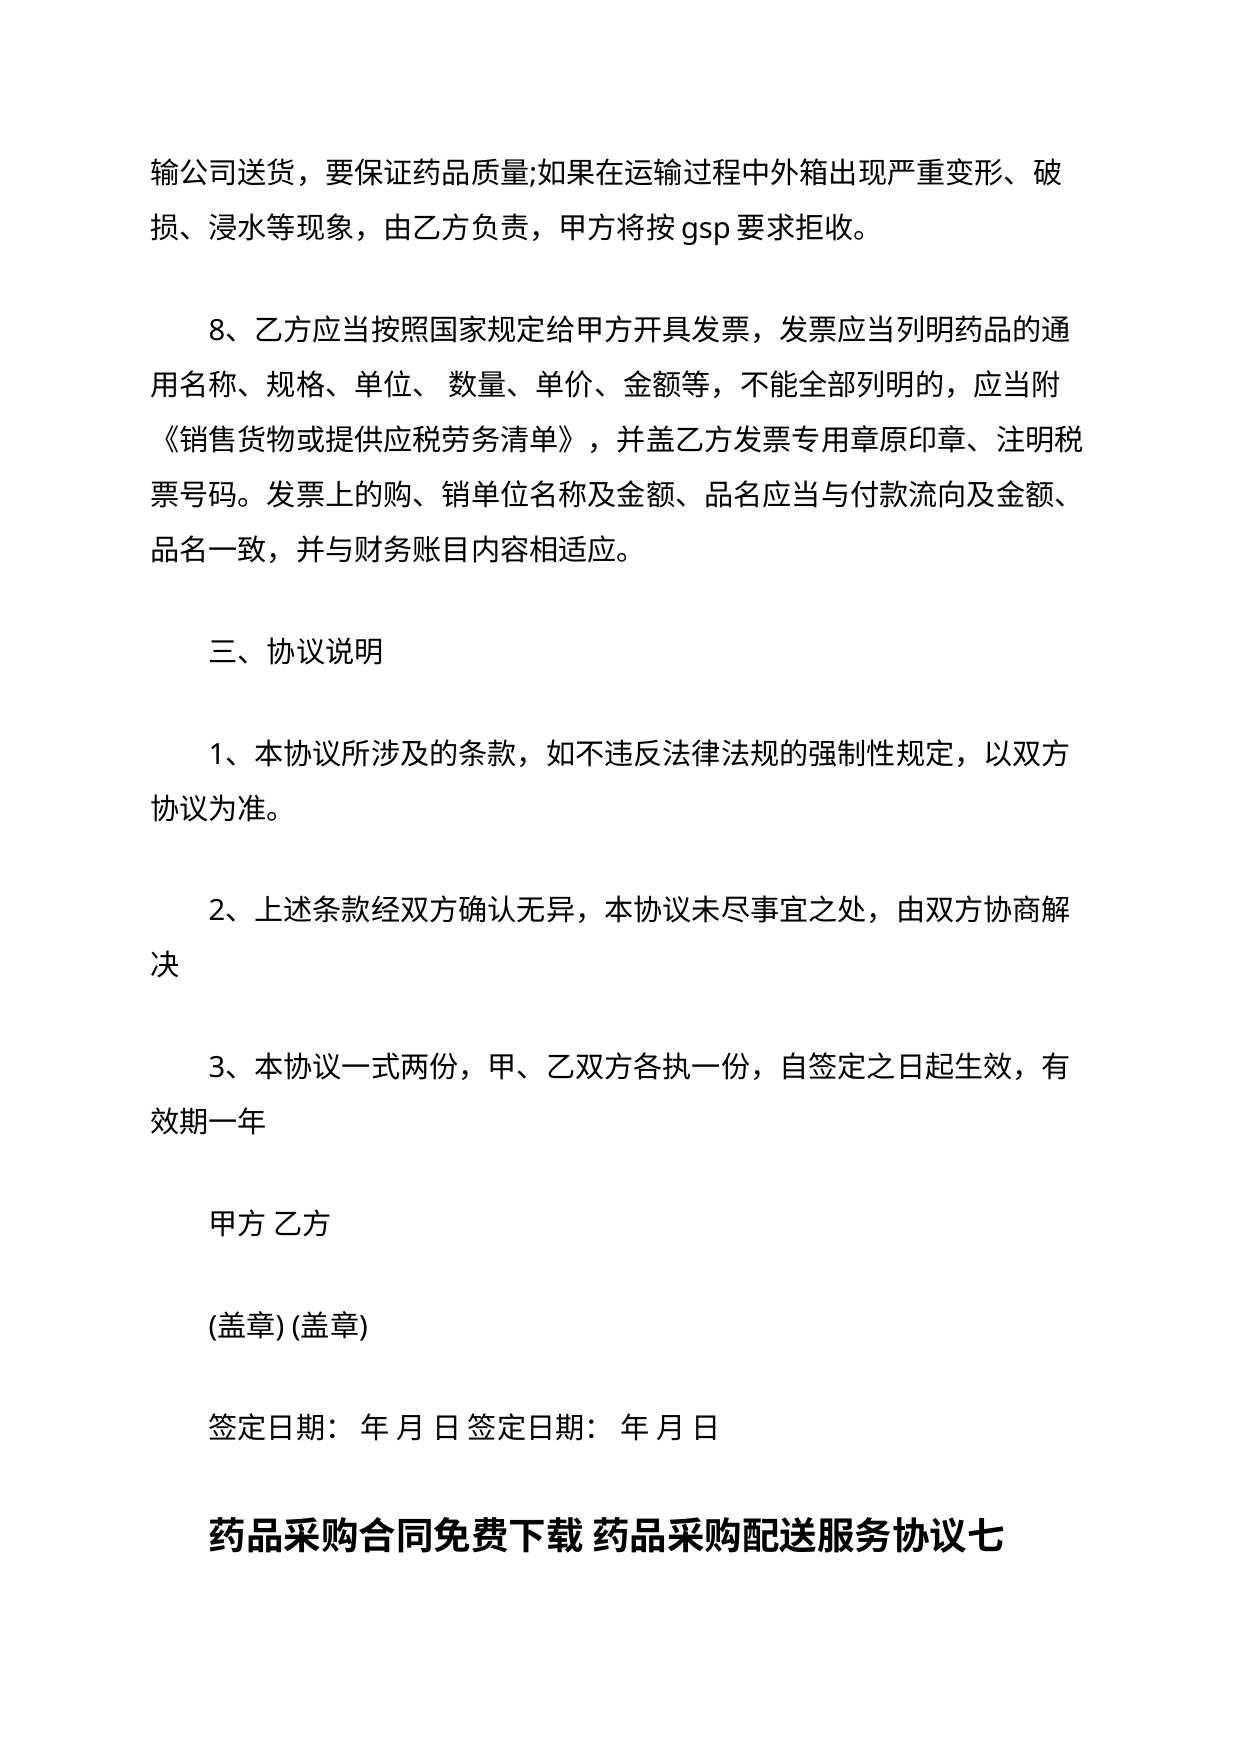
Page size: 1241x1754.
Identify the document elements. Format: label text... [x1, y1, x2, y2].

text (盖章) (盖章) [150, 1302, 1090, 1345]
text 2、上述条款经双方确认无异，本协议未尽事宜之处，由双方协商解决 [150, 887, 1090, 984]
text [150, 150, 1090, 247]
text 3、本协议一式两份，甲、乙双方各执一份，自签定之日起生效，有效期一年 [150, 1044, 1090, 1141]
text 1、本协议所涉及的条款，如不违反法律法规的强制性规定，以双方协议为准。 [150, 730, 1090, 827]
text 8、乙方应当按照国家规定给甲方开具发票，发票应当列明药品的通用名称、规格、单位、 数量、单价、金额等，不能全部列明的，应当附《销售货物或提供应税劳务清单》，并盖乙方发票专用章原印章、注明税票号码。发票上的购、销单位名称及金额、品名应当与付款流向及金额、品名一致，并与财务账目内容相适应。 [150, 307, 1090, 569]
text 药品采购合同免费下载 药品采购配送服务协议七 [150, 1506, 1090, 1560]
text 甲方 乙方 [150, 1201, 1090, 1243]
text 签定日期： 年 月 日 签定日期： 年 月 日 [150, 1404, 1090, 1447]
text 三、协议说明 [150, 628, 1090, 671]
